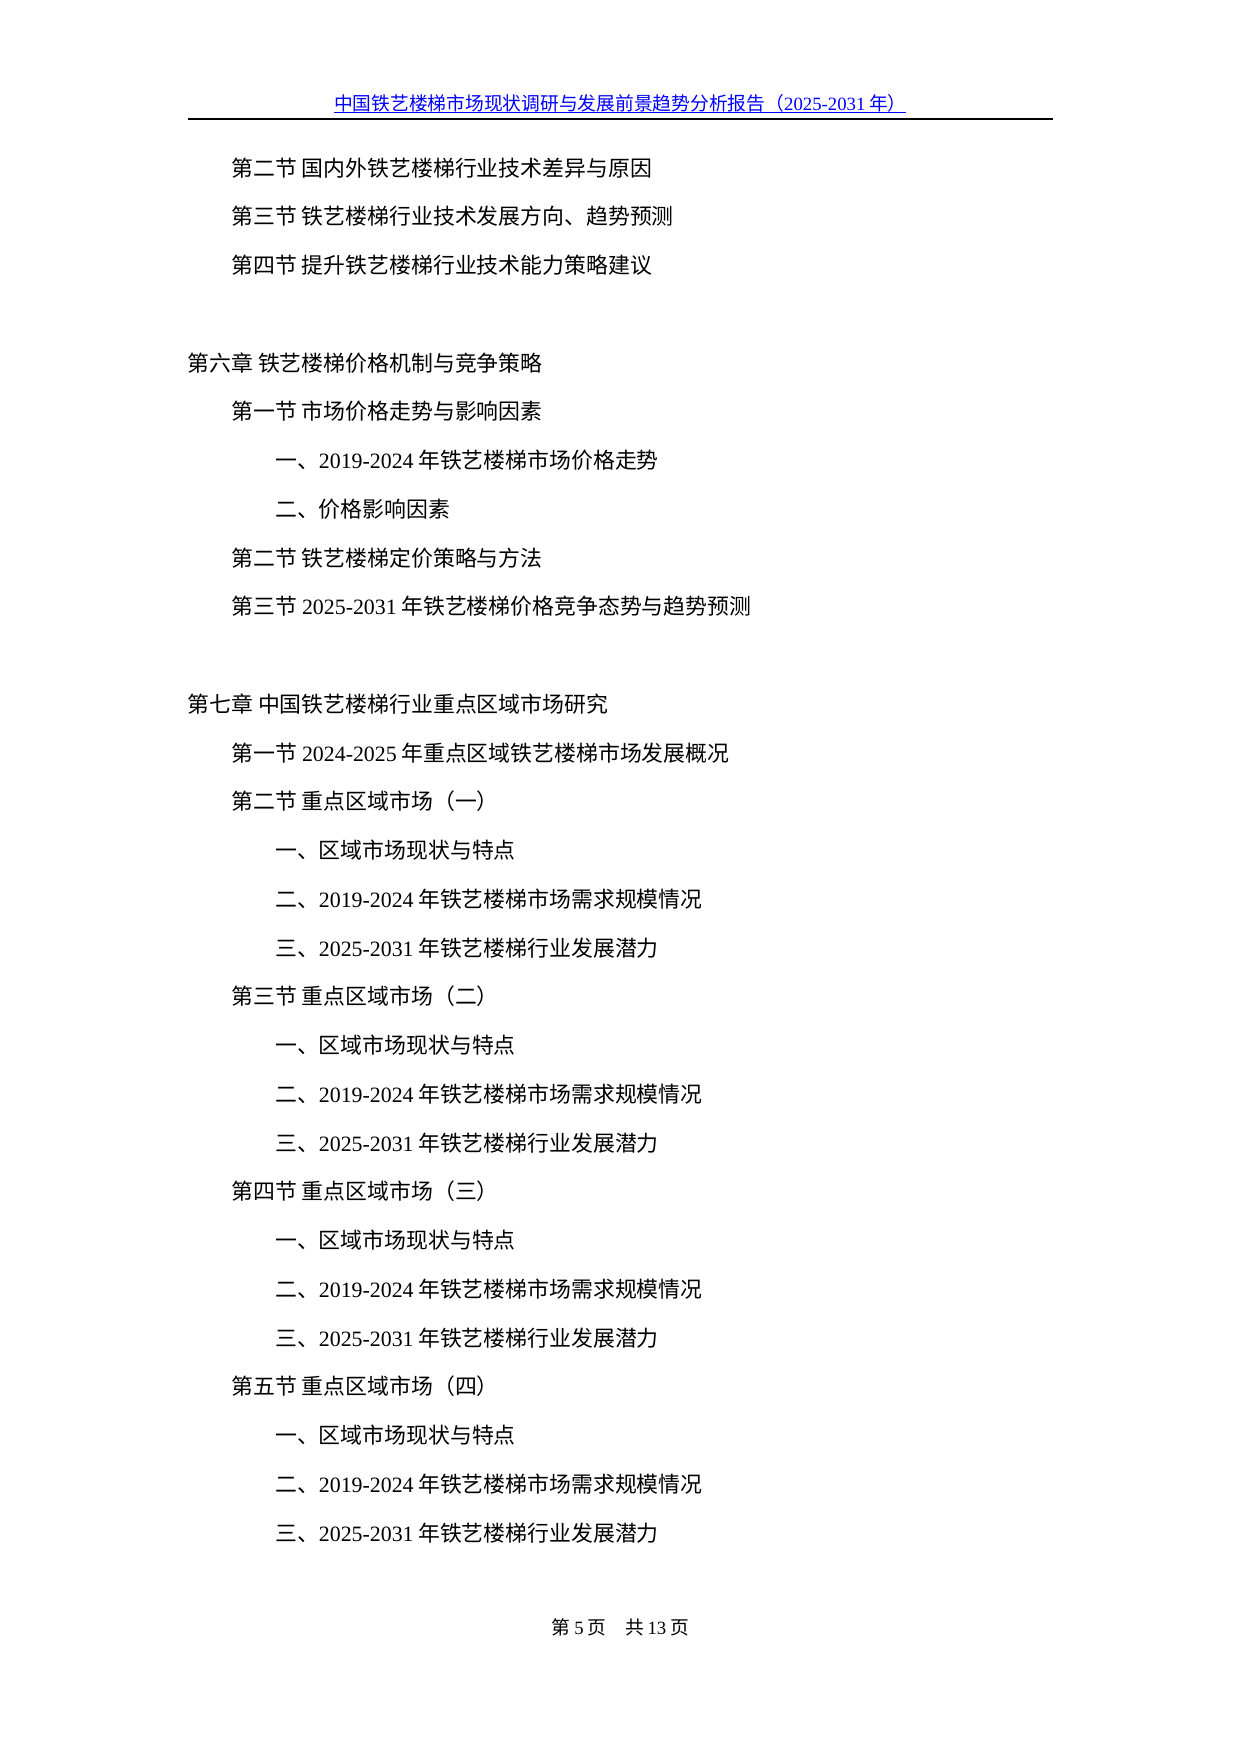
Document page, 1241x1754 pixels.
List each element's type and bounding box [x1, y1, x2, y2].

text [187, 150, 1053, 1548]
